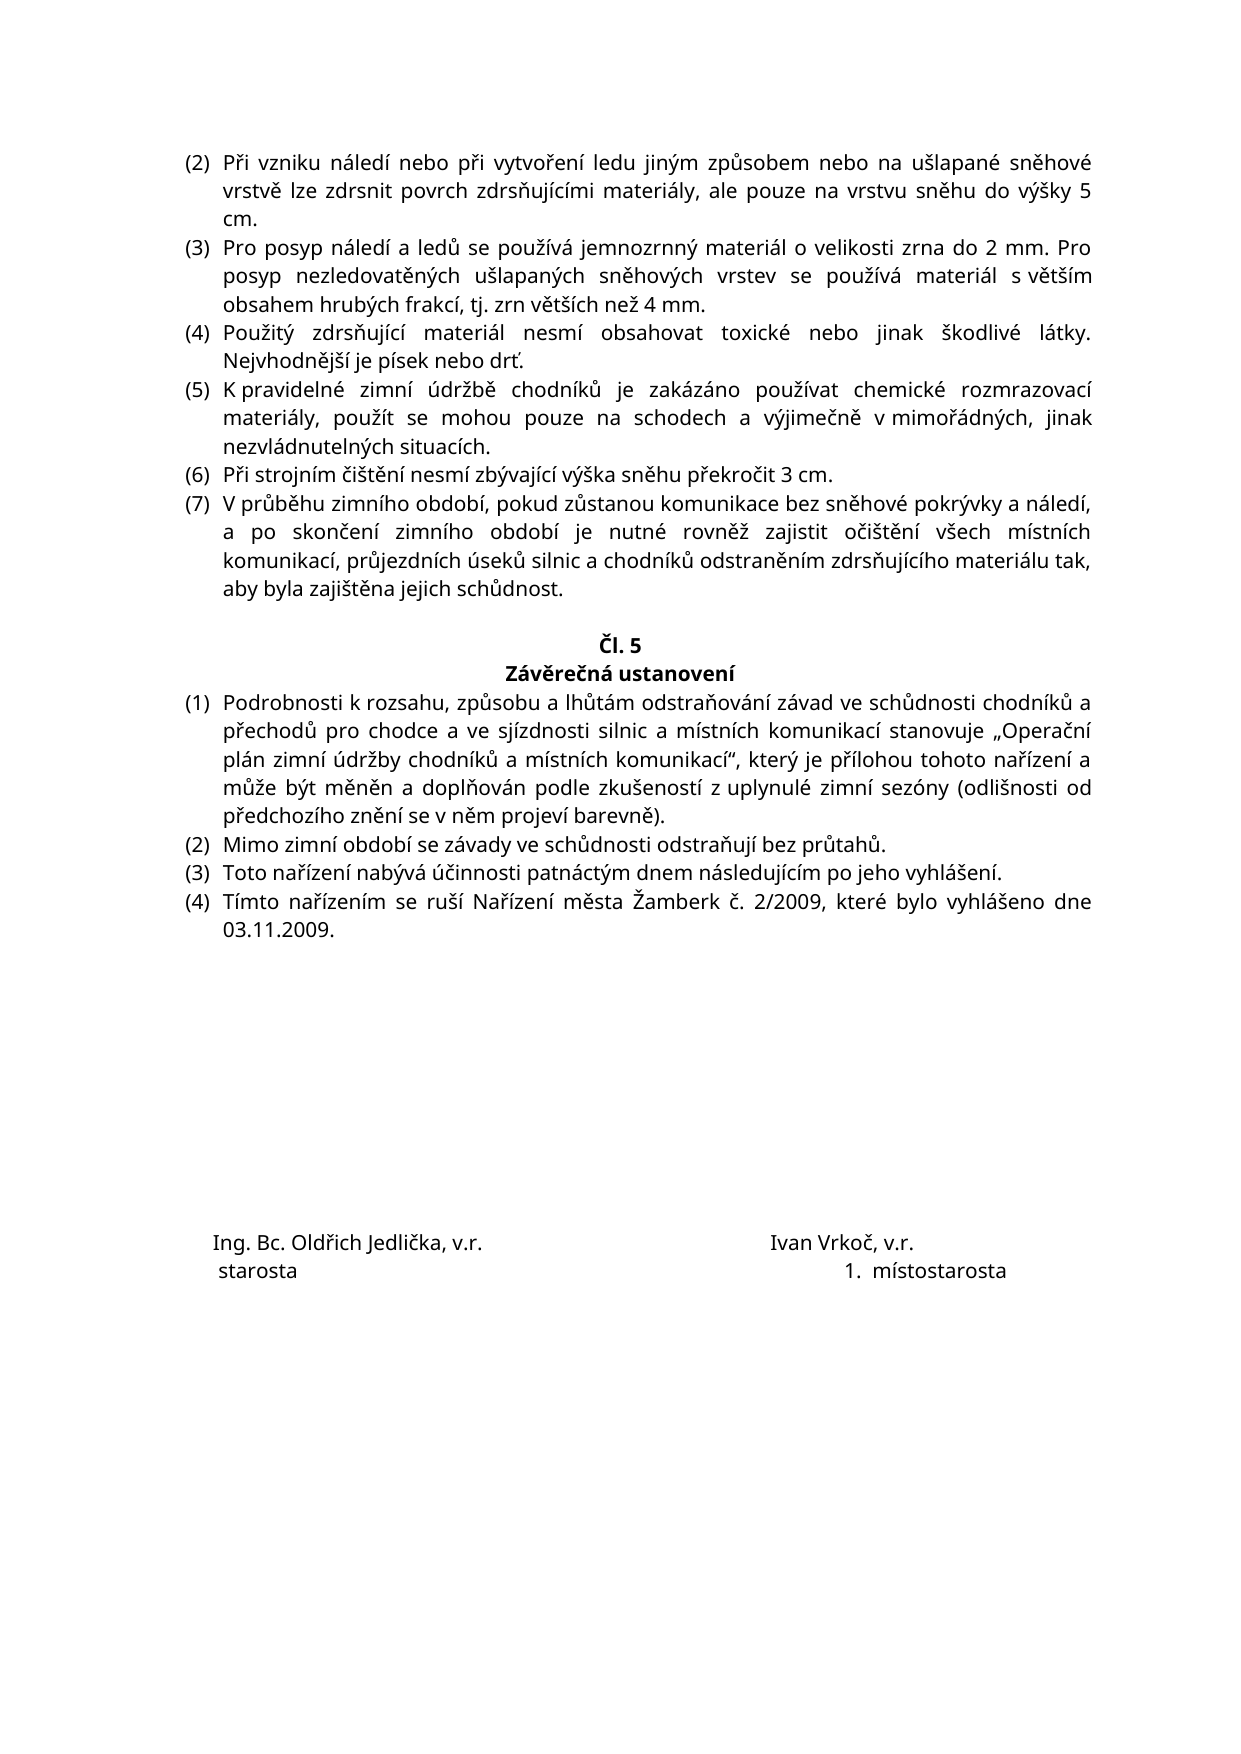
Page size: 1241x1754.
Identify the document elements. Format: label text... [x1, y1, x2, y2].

text Čl. 5 [148, 631, 1093, 659]
text Závěrečná ustanovení [148, 659, 1093, 688]
list Mimo zimní období se závady ve schůdnosti odstraňují bez průtahů. [185, 830, 1093, 858]
list Podrobnosti k rozsahu, způsobu a lhůtám odstraňování závad ve schůdnosti chodníků a přechodů pro chodce a ve sjízdnosti silnic a místních komunikací stanovuje „Operační plán zimní údržby chodníků a místních komunikací“, který je přílohou tohoto nařízení a může být měněn a doplňován podle zkušeností z uplynulé zimní sezóny (odlišnosti od předchozího znění se v něm projeví barevně). [185, 688, 1093, 830]
list K pravidelné zimní údržbě chodníků je zakázáno používat chemické rozmrazovací materiály, použít se mohou pouze na schodech a výjimečně v mimořádných, jinak nezvládnutelných situacích. [185, 375, 1093, 460]
list V průběhu zimního období, pokud zůstanou komunikace bez sněhové pokrývky a náledí, a po skončení zimního období je nutné rovněž zajistit očištění všech místních komunikací, průjezdních úseků silnic a chodníků odstraněním zdrsňujícího materiálu tak, aby byla zajištěna jejich schůdnost. [185, 489, 1093, 603]
list Pro posyp náledí a ledů se používá jemnozrnný materiál o velikosti zrna do 2 mm. Pro posyp nezledovatěných ušlapaných sněhových vrstev se používá materiál s větším obsahem hrubých frakcí, tj. zrn větších než 4 mm. [185, 233, 1093, 318]
text Ing. Bc. Oldřich Jedlička, v.r. Ivan Vrkoč, v.r. [148, 1228, 1093, 1257]
list Při strojním čištění nesmí zbývající výška sněhu překročit 3 cm. [185, 460, 1093, 489]
text starosta 1. místostarosta [148, 1257, 1093, 1285]
list Toto nařízení nabývá účinnosti patnáctým dnem následujícím po jeho vyhlášení. [185, 858, 1093, 887]
list Tímto nařízením se ruší Nařízení města Žamberk č. 2/2009, které bylo vyhlášeno dne 03.11.2009. [185, 887, 1093, 944]
list Při vzniku náledí nebo při vytvoření ledu jiným způsobem nebo na ušlapané sněhové vrstvě lze zdrsnit povrch zdrsňujícími materiály, ale pouze na vrstvu sněhu do výšky 5 cm. [185, 148, 1093, 233]
list Použitý zdrsňující materiál nesmí obsahovat toxické nebo jinak škodlivé látky. Nejvhodnější je písek nebo drť. [185, 318, 1093, 375]
